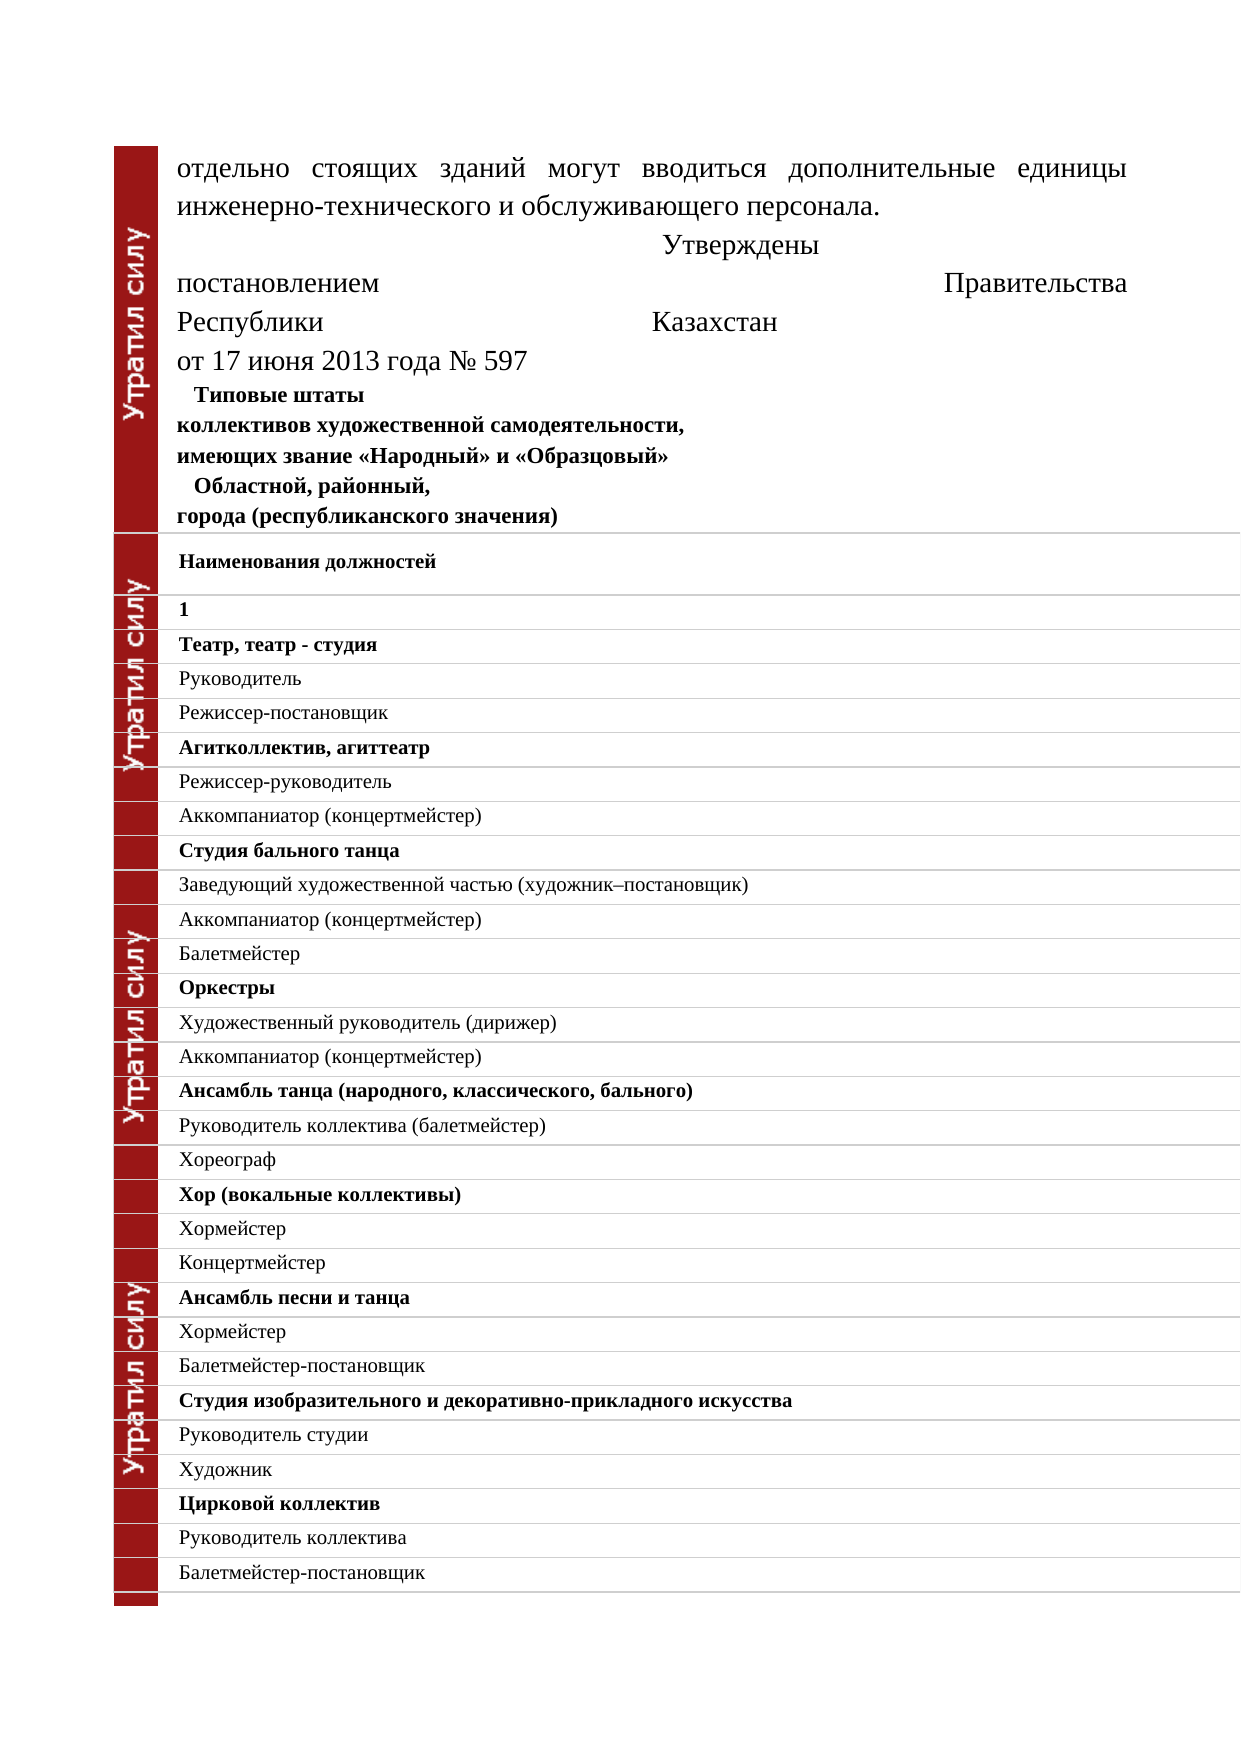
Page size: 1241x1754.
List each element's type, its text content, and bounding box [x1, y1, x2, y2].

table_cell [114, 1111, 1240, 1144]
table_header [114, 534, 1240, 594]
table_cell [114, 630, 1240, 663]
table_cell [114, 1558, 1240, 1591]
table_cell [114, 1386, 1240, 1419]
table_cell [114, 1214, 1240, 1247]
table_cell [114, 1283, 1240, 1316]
text Утверждены постановлением Правительства Республики Казахстан от 17 июня 2013 года № 597 [112, 227, 1128, 376]
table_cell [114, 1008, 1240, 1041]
text Типовые штаты коллективов художественной самодеятельности, имеющих звание «Народный» и «Образцовый» [112, 381, 1128, 468]
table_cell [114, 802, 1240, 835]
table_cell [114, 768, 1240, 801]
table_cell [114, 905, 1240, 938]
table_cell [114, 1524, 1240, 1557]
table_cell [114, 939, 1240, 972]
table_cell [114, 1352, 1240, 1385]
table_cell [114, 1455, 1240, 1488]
text Областной, районный, города (республиканского значения) [112, 472, 1128, 528]
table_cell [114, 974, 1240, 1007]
picture [114, 1593, 158, 1606]
picture [114, 376, 158, 381]
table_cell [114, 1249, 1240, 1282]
picture [114, 528, 158, 532]
picture [114, 222, 158, 227]
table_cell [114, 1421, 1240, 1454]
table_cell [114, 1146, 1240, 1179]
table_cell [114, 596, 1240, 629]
picture [114, 146, 158, 150]
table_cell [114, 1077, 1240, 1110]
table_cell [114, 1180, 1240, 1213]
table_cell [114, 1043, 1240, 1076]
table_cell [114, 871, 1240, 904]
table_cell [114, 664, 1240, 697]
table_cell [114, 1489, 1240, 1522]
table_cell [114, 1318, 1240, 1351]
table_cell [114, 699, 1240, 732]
picture [114, 468, 158, 472]
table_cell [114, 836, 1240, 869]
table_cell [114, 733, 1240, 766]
